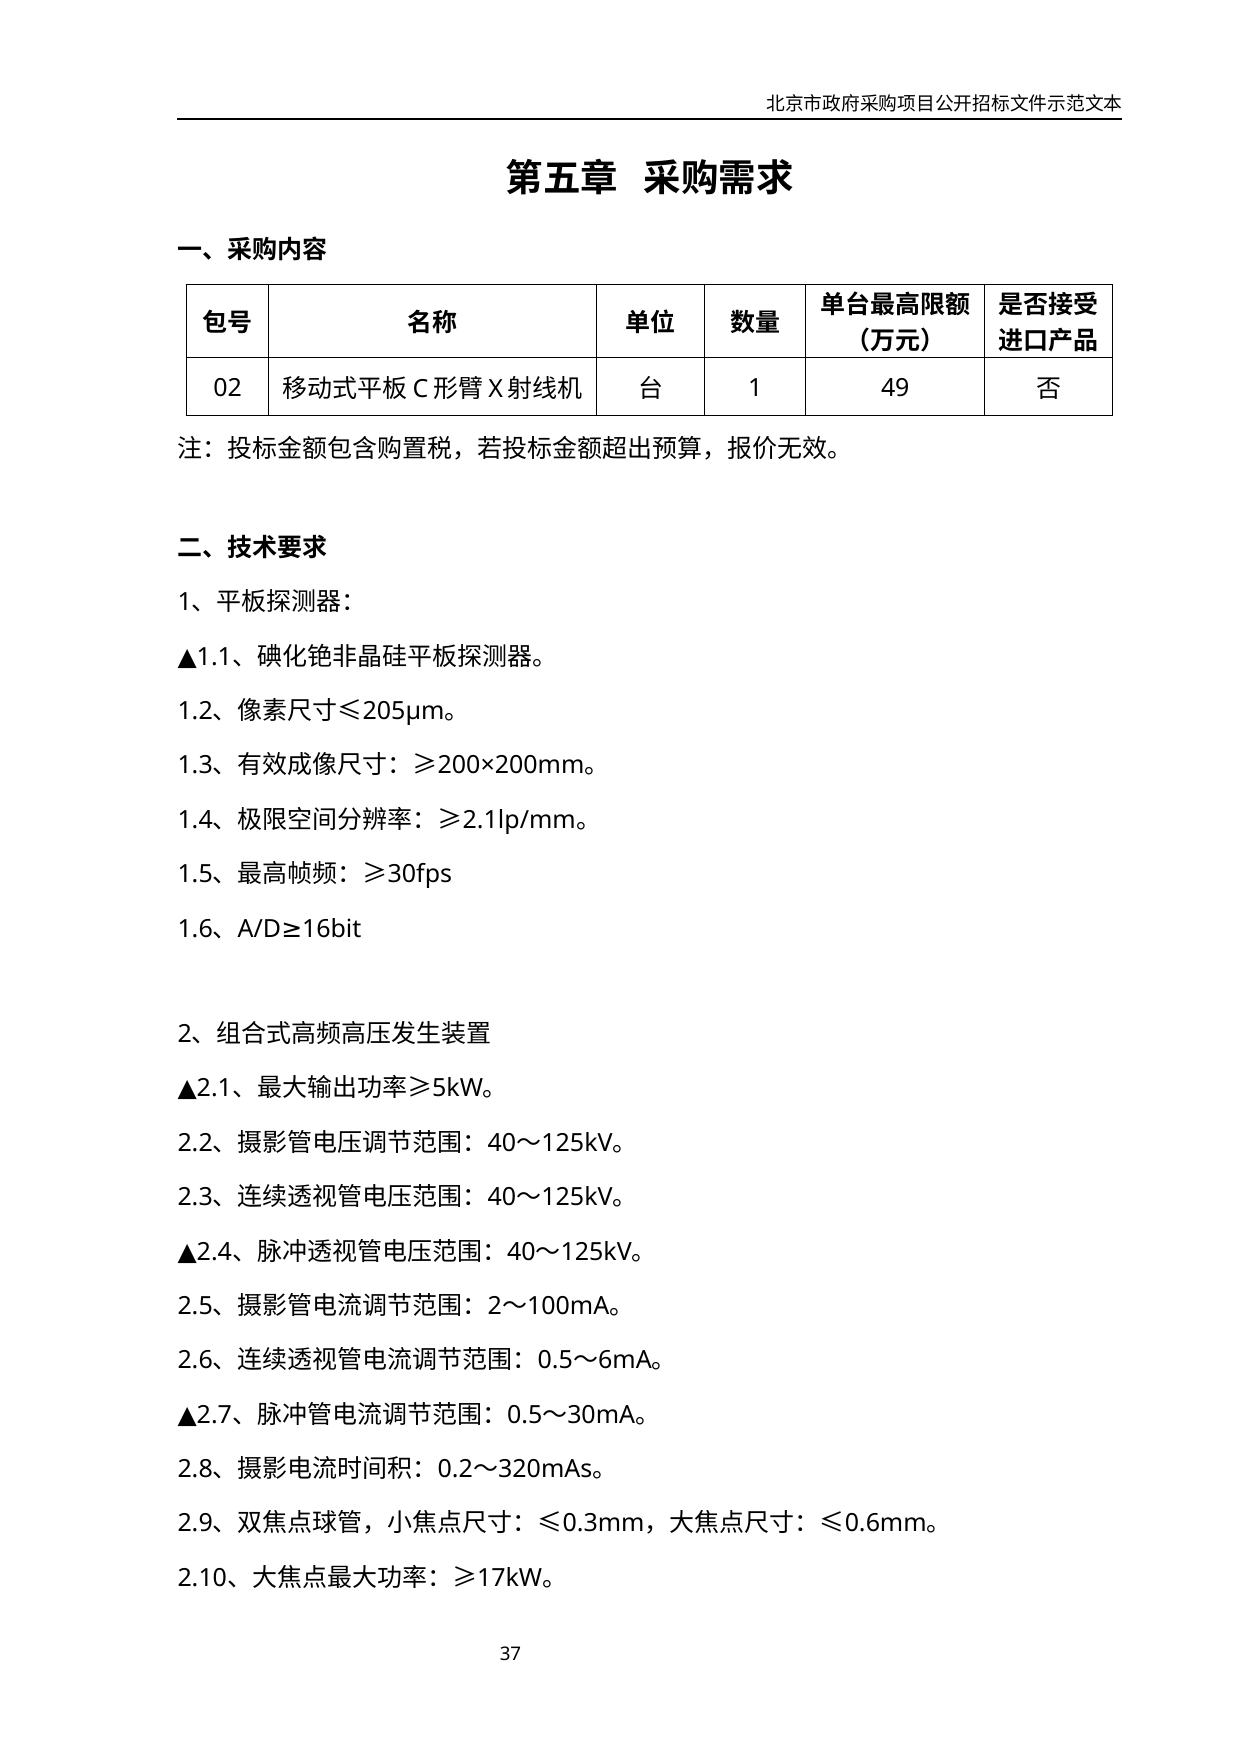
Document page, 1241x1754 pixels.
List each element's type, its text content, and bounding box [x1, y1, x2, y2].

table_header 单台最高限额（万元） [806, 285, 984, 357]
text 2.2、摄影管电压调节范围：40～125kV。 [177, 1122, 1122, 1158]
table_header 名称 [269, 285, 596, 357]
text 1、平板探测器： [177, 582, 1122, 618]
table_cell 1 [705, 358, 805, 415]
table_header 包号 [187, 285, 268, 357]
text 1.4、极限空间分辨率：≥2.1lp/mm。 [177, 799, 1122, 836]
text 2.6、连续透视管电流调节范围：0.5～6mA。 [177, 1340, 1122, 1376]
table_cell 否 [985, 358, 1112, 415]
table_cell 台 [597, 358, 704, 415]
text 第五章 采购需求 [177, 148, 1122, 202]
table_cell 移动式平板C形臂X射线机 [269, 358, 596, 415]
text 2.9、双焦点球管，小焦点尺寸：≤0.3mm，大焦点尺寸：≤0.6mm。 [177, 1503, 1122, 1539]
table_cell 49 [806, 358, 984, 415]
table_cell 02 [187, 358, 268, 415]
table_header 数量 [705, 285, 805, 357]
text 2、组合式高频高压发生装置 [177, 1013, 1122, 1050]
text 2.5、摄影管电流调节范围：2～100mA。 [177, 1285, 1122, 1322]
text 1.3、有效成像尺寸：≥200×200mm。 [177, 745, 1122, 781]
text 注：投标金额包含购置税，若投标金额超出预算，报价无效。 [177, 428, 1122, 464]
text ▲2.7、脉冲管电流调节范围：0.5～30mA。 [177, 1394, 1122, 1430]
list 二、技术要求 [177, 527, 1122, 564]
text 2.3、连续透视管电压范围：40～125kV。 [177, 1177, 1122, 1213]
text 1.2、像素尺寸≤205μm。 [177, 691, 1122, 727]
text 2.8、摄影电流时间积：0.2～320mAs。 [177, 1448, 1122, 1485]
text 1.6、A/D≥16bit [177, 908, 1122, 944]
text ▲2.1、最大输出功率≥5kW。 [177, 1068, 1122, 1104]
text 1.5、最高帧频：≥30fps [177, 854, 1122, 890]
table_header 单位 [597, 285, 704, 357]
table_header 是否接受进口产品 [985, 285, 1112, 357]
text 一、采购内容 [177, 229, 1122, 265]
text ▲2.4、脉冲透视管电压范围：40～125kV。 [177, 1231, 1122, 1267]
text ▲1.1、碘化铯非晶硅平板探测器。 [177, 636, 1122, 672]
text 2.10、大焦点最大功率：≥17kW。 [177, 1557, 1122, 1593]
